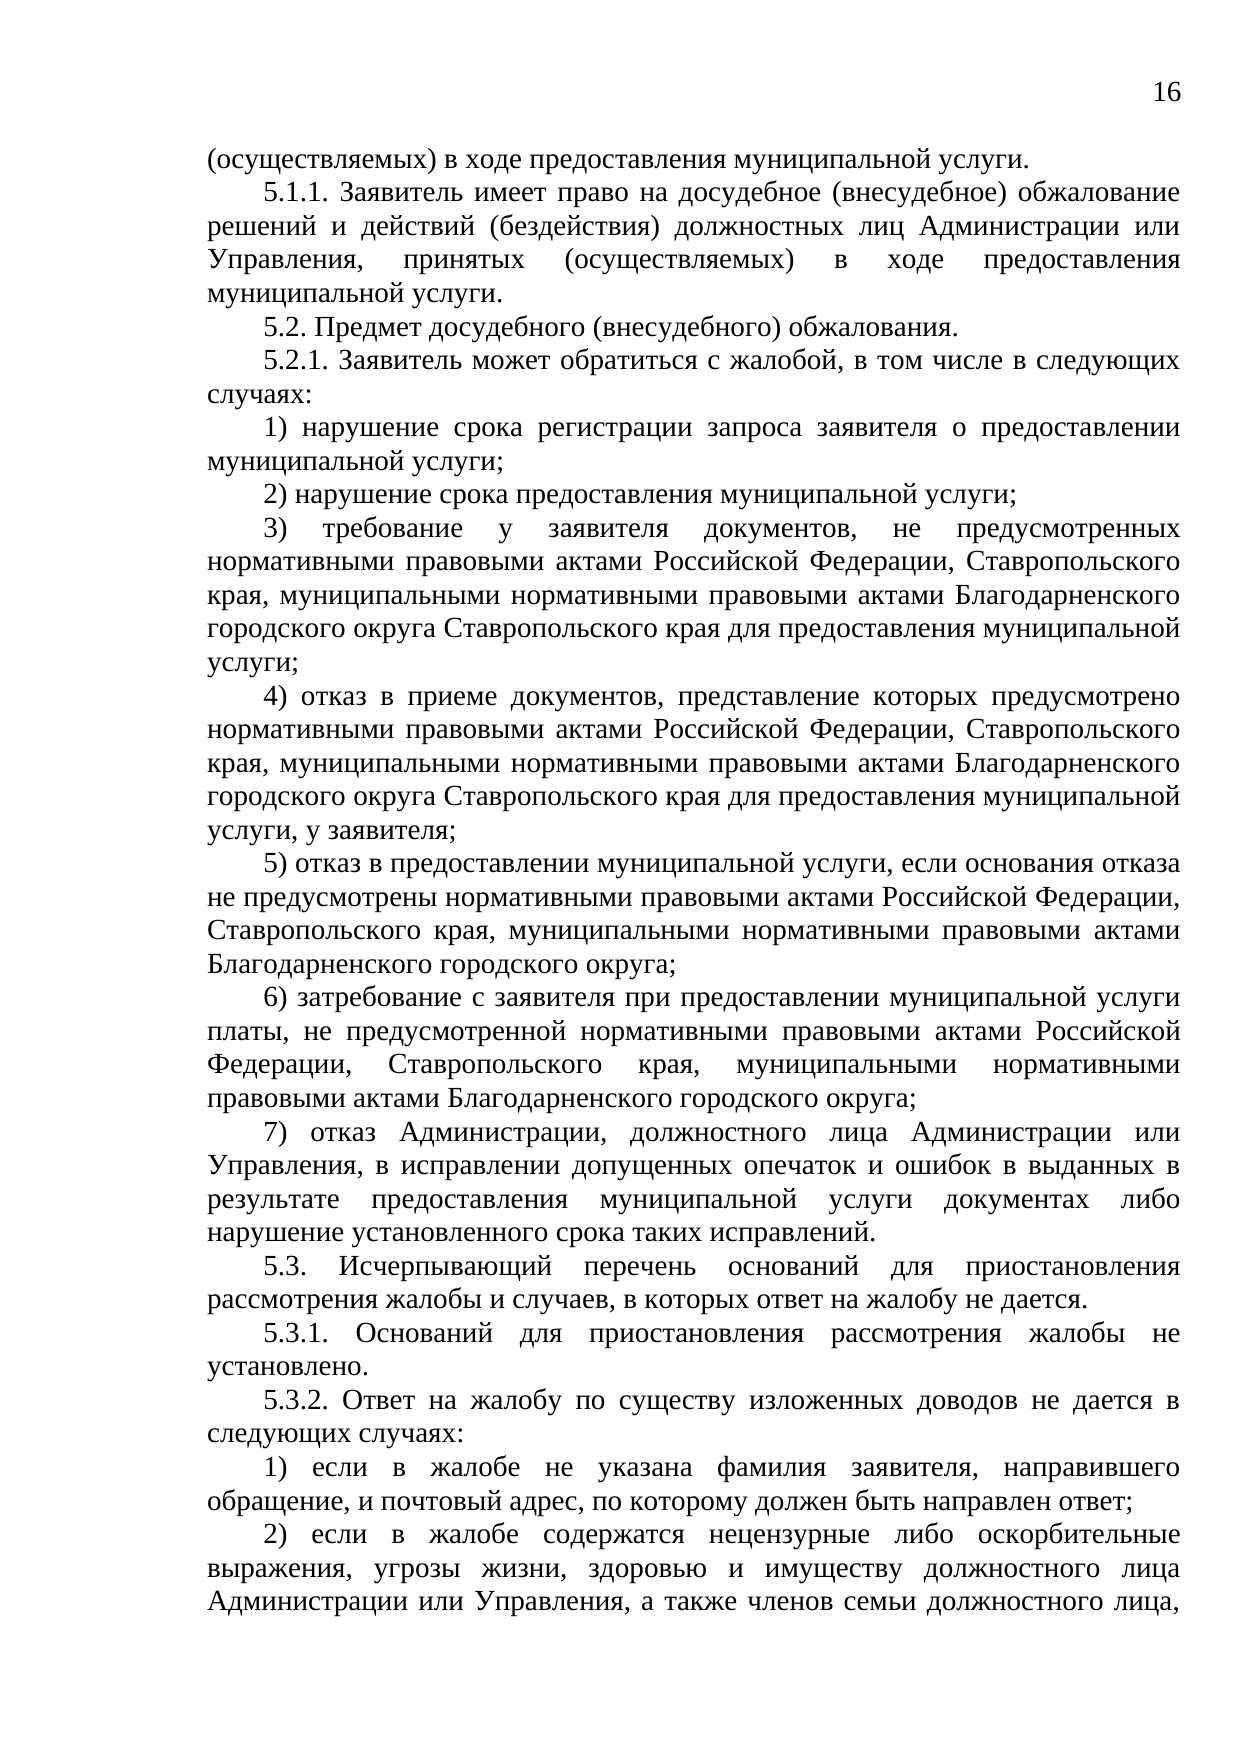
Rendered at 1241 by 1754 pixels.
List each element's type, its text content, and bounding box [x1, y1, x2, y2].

text 6) затребование с заявителя при предоставлении муниципальной услуги платы, не предусмотренной нормативными правовыми актами Российской Федерации, Ставропольского края, муниципальными нормативными правовыми актами Благодарненского городского округа; [207, 979, 1181, 1114]
text 7) отказ Администрации, должностного лица Администрации или Управления, в исправлении допущенных опечаток и ошибок в выданных в результате предоставления муниципальной услуги документах либо нарушение установленного срока таких исправлений. [207, 1114, 1181, 1248]
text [207, 1516, 1181, 1617]
text 5.3.2. Ответ на жалобу по существу изложенных доводов не дается в следующих случаях: [207, 1382, 1181, 1449]
text 5.3.1. Оснований для приостановления рассмотрения жалобы не установлено. [207, 1315, 1181, 1382]
text 4) отказ в приеме документов, представление которых предусмотрено нормативными правовыми актами Российской Федерации, Ставропольского края, муниципальными нормативными правовыми актами Благодарненского городского округа Ставропольского края для предоставления муниципальной услуги, у заявителя; [207, 678, 1181, 845]
text 1) если в жалобе не указана фамилия заявителя, направившего обращение, и почтовый адрес, по которому должен быть направлен ответ; [207, 1449, 1181, 1516]
text 2) нарушение срока предоставления муниципальной услуги; [207, 476, 1181, 510]
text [207, 141, 1181, 174]
text 5) отказ в предоставлении муниципальной услуги, если основания отказа не предусмотрены нормативными правовыми актами Российской Федерации, Ставропольского края, муниципальными нормативными правовыми актами Благодарненского городского округа; [207, 845, 1181, 979]
text 3) требование у заявителя документов, не предусмотренных нормативными правовыми актами Российской Федерации, Ставропольского края, муниципальными нормативными правовыми актами Благодарненского городского округа Ставропольского края для предоставления муниципальной услуги; [207, 510, 1181, 678]
text 5.1.1. Заявитель имеет право на досудебное (внесудебное) обжалование решений и действий (бездействия) должностных лиц Администрации или Управления, принятых (осуществляемых) в ходе предоставления муниципальной услуги. [207, 174, 1181, 309]
text 5.2.1. Заявитель может обратиться с жалобой, в том числе в следующих случаях: [207, 342, 1181, 409]
text 5.2. Предмет досудебного (внесудебного) обжалования. [207, 309, 1181, 342]
text 1) нарушение срока регистрации запроса заявителя о предоставлении муниципальной услуги; [207, 409, 1181, 476]
text 5.3. Исчерпывающий перечень оснований для приостановления рассмотрения жалобы и случаев, в которых ответ на жалобу не дается. [207, 1248, 1181, 1315]
